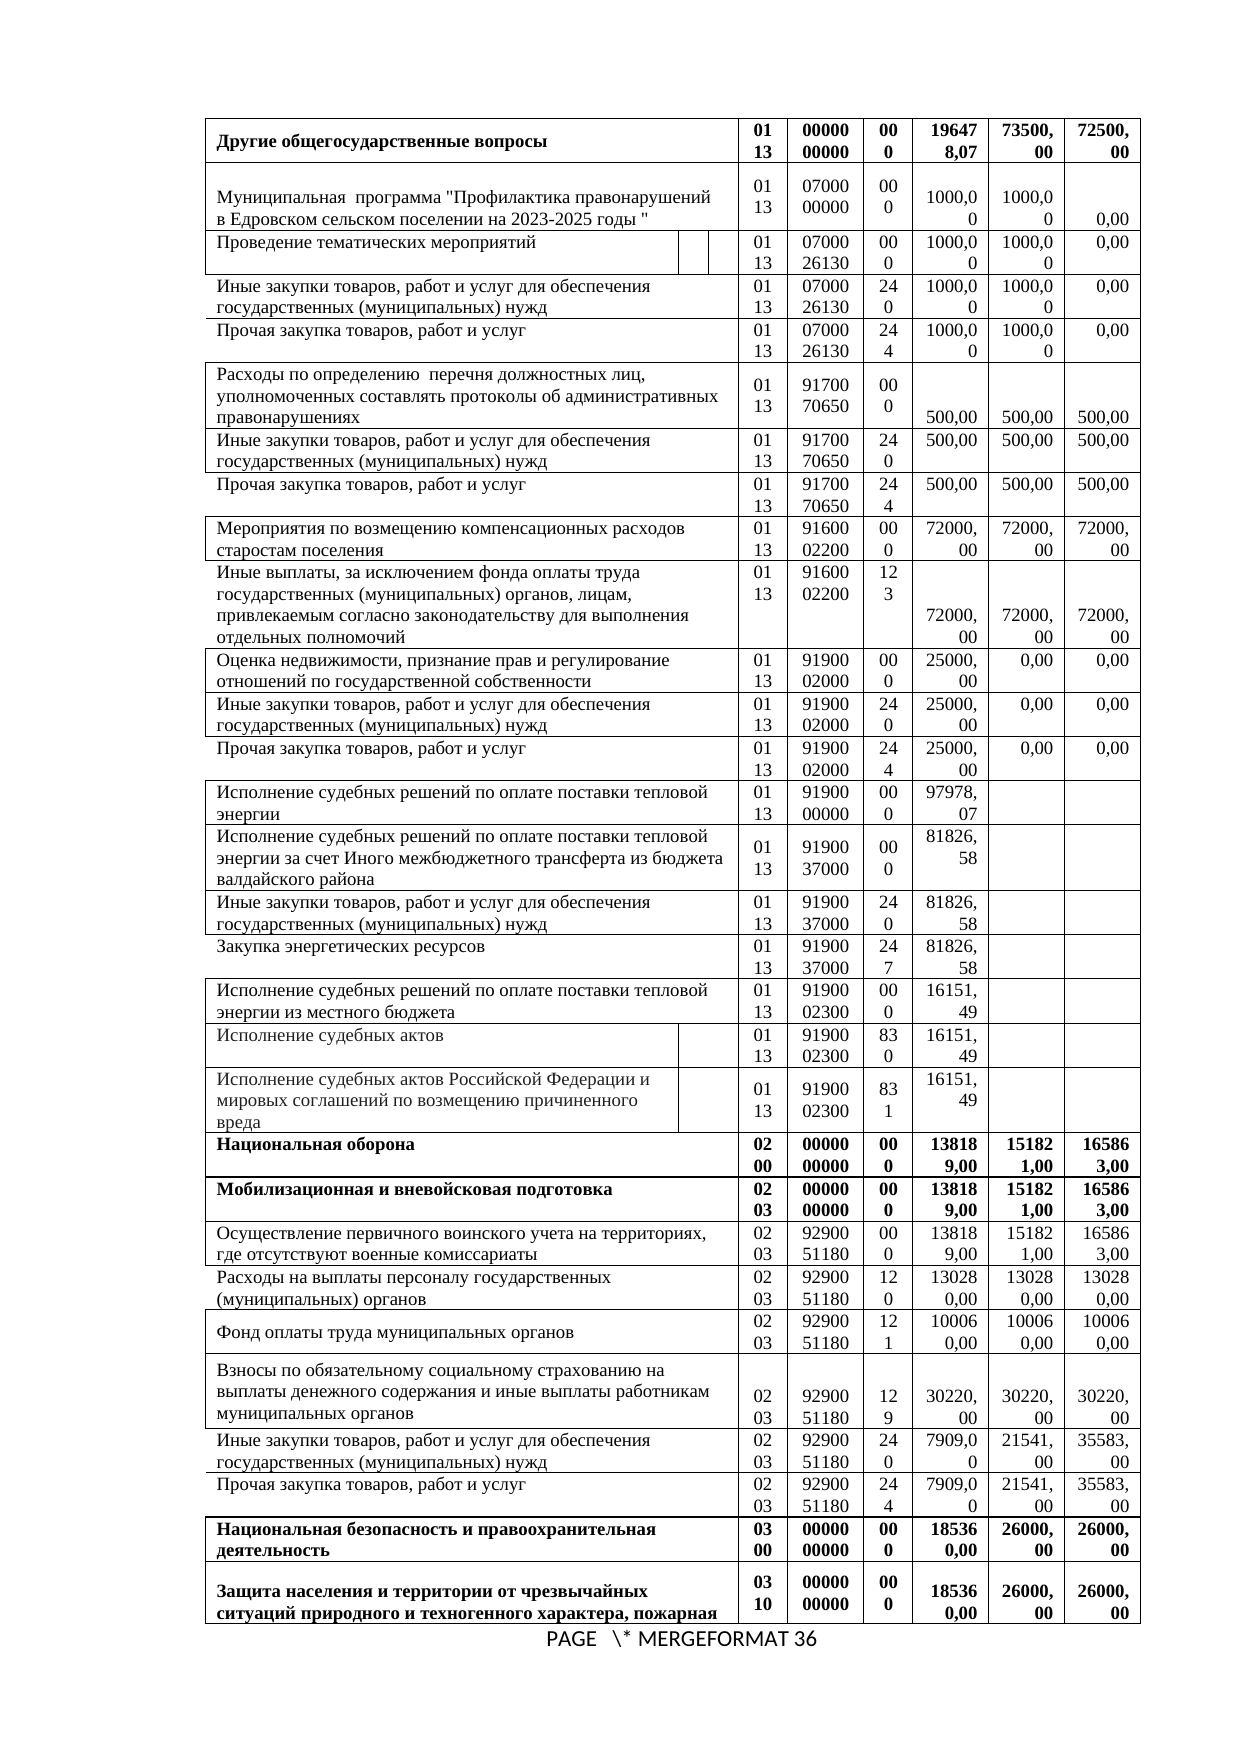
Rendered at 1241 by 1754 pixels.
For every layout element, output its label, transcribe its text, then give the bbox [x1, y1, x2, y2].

table_cell 129 [864, 1354, 912, 1428]
table_cell Иные закупки товаров, работ и услуг для обеспечения государственных (муниципальных) нужд [206, 693, 738, 736]
table_cell 0,00 [1065, 737, 1140, 780]
table_cell 000 [864, 825, 912, 890]
table_cell [709, 1429, 738, 1472]
table_cell 247 [864, 935, 912, 978]
table_cell 16151,49 [913, 1024, 988, 1067]
table_cell 0113 [739, 163, 787, 229]
table_cell 92900 51180 [788, 1354, 863, 1428]
table_cell 73500,00 [989, 119, 1064, 162]
table_cell Иные закупки товаров, работ и услуг для обеспечения государственных (муниципальных) нужд [206, 891, 738, 934]
table_cell 0200 [739, 1133, 787, 1176]
table_cell 151821,00 [989, 1133, 1064, 1176]
table_cell 000 [864, 1518, 912, 1561]
table_cell 72000,00 [1065, 517, 1140, 560]
table_cell 500,00 [1065, 473, 1140, 516]
table_cell 244 [864, 473, 912, 516]
table_cell 100060,00 [1065, 1310, 1140, 1353]
table_cell 97978,07 [913, 781, 988, 824]
table_cell 0113 [739, 979, 787, 1022]
table_cell [1065, 825, 1140, 890]
table_cell [679, 231, 708, 274]
table_cell 91900 02300 [788, 979, 863, 1022]
table_cell [1141, 274, 1163, 318]
table_cell [1141, 1428, 1163, 1472]
table_cell [1141, 1176, 1163, 1221]
table_cell [989, 781, 1064, 824]
table_cell 165863,00 [1065, 1178, 1140, 1221]
table_cell 07000 00000 [788, 163, 863, 229]
table_cell 240 [864, 275, 912, 318]
table_cell 000 [864, 1133, 912, 1176]
table_cell 92900 51180 [788, 1473, 863, 1516]
table_cell [1141, 1221, 1163, 1265]
table_cell [1141, 780, 1163, 824]
table_cell 92900 51180 [788, 1429, 863, 1472]
table_cell 35583,00 [1065, 1473, 1140, 1516]
table_cell [679, 1024, 708, 1067]
table_cell 91700 70650 [788, 473, 863, 516]
table_cell 185360,00 [913, 1518, 988, 1561]
table_cell 185360,00 [913, 1562, 988, 1623]
table_cell 000 [864, 781, 912, 824]
table_cell [1141, 230, 1163, 274]
table_cell [989, 1068, 1064, 1132]
table_cell Закупка энергетических ресурсов [205, 935, 738, 978]
table_cell 0113 [739, 935, 787, 978]
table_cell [206, 1562, 738, 1623]
table_cell 72000,00 [989, 517, 1064, 560]
table_cell 000 [864, 163, 912, 229]
table_cell 72500,00 [1065, 119, 1140, 162]
table_cell [989, 979, 1064, 1022]
table_cell Исполнение судебных решений по оплате поставки тепловой энергии из местного бюджета [206, 979, 738, 1022]
table_cell [1141, 1132, 1163, 1176]
table_cell 0203 [739, 1178, 787, 1221]
table_cell 240 [864, 429, 912, 472]
table_cell 25000,00 [913, 649, 988, 692]
table_cell [709, 1068, 738, 1132]
table_cell 130280,00 [913, 1266, 988, 1309]
table_cell 92900 51180 [788, 1310, 863, 1353]
table_cell 100060,00 [913, 1310, 988, 1353]
table_cell 81826,58 [913, 891, 988, 934]
table_cell Исполнение судебных актов [206, 1024, 678, 1067]
table_cell [1141, 1353, 1163, 1428]
table_cell 0310 [739, 1562, 787, 1623]
table_cell Иные закупки товаров, работ и услуг для обеспечения государственных (муниципальных) нужд [205, 1429, 678, 1472]
table_cell [1141, 162, 1163, 229]
table_cell [1141, 318, 1163, 362]
table_cell 130280,00 [989, 1266, 1064, 1309]
table_cell 0113 [739, 561, 787, 647]
table_cell 000 [864, 119, 912, 162]
table_cell Национальная оборона [206, 1133, 738, 1176]
table_cell 81826,58 [913, 825, 988, 890]
table_cell 91900 02300 [788, 1024, 863, 1067]
table_cell 244 [864, 319, 912, 362]
table_cell 500,00 [913, 429, 988, 472]
table_cell Иные закупки товаров, работ и услуг для обеспечения государственных (муниципальных) нужд [206, 429, 738, 472]
table_cell Мероприятия по возмещению компенсационных расходов старостам поселения [206, 517, 738, 560]
table_cell 72000,00 [1065, 561, 1140, 647]
table_cell 91900 37000 [788, 825, 863, 890]
table_cell 500,00 [989, 473, 1064, 516]
table_cell 0113 [739, 737, 787, 780]
table_cell 240 [864, 1429, 912, 1472]
table_cell 0203 [739, 1473, 787, 1516]
table_cell 91900 37000 [788, 891, 863, 934]
table_cell 26000,00 [989, 1562, 1064, 1623]
table_cell 1000,00 [989, 163, 1064, 229]
table_cell [1141, 890, 1163, 934]
table_cell 91900 37000 [788, 935, 863, 978]
table_cell 07000 26130 [788, 275, 863, 318]
table_cell [1141, 1067, 1163, 1132]
table_cell [1141, 1309, 1163, 1353]
table_cell 0,00 [989, 737, 1064, 780]
table_cell [1141, 934, 1163, 978]
table_cell 0,00 [1065, 649, 1140, 692]
table_cell 07000 26130 [788, 231, 863, 274]
table_cell [1141, 118, 1163, 162]
table_cell 0113 [739, 891, 787, 934]
table_cell 0113 [739, 693, 787, 736]
table_cell 7909,00 [913, 1473, 988, 1516]
table_cell 00000 00000 [788, 1133, 863, 1176]
table_cell Муниципальная программа "Профилактика правонарушений в Едровском сельском поселении на 2023-2025 годы " [206, 163, 738, 229]
table_cell Исполнение судебных решений по оплате поставки тепловой энергии [206, 781, 738, 824]
table_cell 92900 51180 [788, 1266, 863, 1309]
table_cell 244 [864, 1473, 912, 1516]
table_cell 00000 00000 [788, 1562, 863, 1623]
table_cell 0113 [739, 275, 787, 318]
table_cell 26000,00 [989, 1518, 1064, 1561]
table_cell 1000,00 [913, 231, 988, 274]
table_cell 16151,49 [913, 1068, 988, 1132]
table_cell Фонд оплаты труда муниципальных органов [206, 1310, 738, 1353]
table_cell 165863,00 [1065, 1133, 1140, 1176]
table_cell Взносы по обязательному социальному страхованию на выплаты денежного содержания и иные выплаты работникам муниципальных органов [206, 1354, 738, 1428]
table_cell 500,00 [1065, 363, 1140, 428]
table_cell 240 [864, 891, 912, 934]
table_cell [678, 1429, 708, 1472]
table_cell 1000,00 [913, 319, 988, 362]
table_cell 1000,00 [989, 319, 1064, 362]
table_cell 0,00 [1065, 275, 1140, 318]
table_cell 831 [864, 1068, 912, 1132]
table_cell 21541,00 [989, 1429, 1064, 1472]
table_cell [1065, 1068, 1140, 1132]
table_cell [1065, 935, 1140, 978]
table_cell 0113 [739, 649, 787, 692]
table_cell [1141, 516, 1163, 560]
table_cell 07000 26130 [788, 319, 863, 362]
table_cell 0113 [739, 1068, 787, 1132]
table_cell Прочая закупка товаров, работ и услуг [205, 473, 738, 516]
table_cell 500,00 [989, 363, 1064, 428]
table_cell [1141, 692, 1163, 736]
table_cell [989, 935, 1064, 978]
table_cell 0113 [739, 1024, 787, 1067]
table_cell 244 [864, 737, 912, 780]
table_cell Мобилизационная и вневойсковая подготовка [206, 1178, 738, 1221]
table_cell 91600 02200 [788, 517, 863, 560]
table_cell 151821,00 [989, 1178, 1064, 1221]
table_cell [1141, 1472, 1163, 1516]
table_cell [1141, 362, 1163, 428]
table_cell 00000 00000 [788, 1518, 863, 1561]
table_cell [1141, 1265, 1163, 1309]
table_cell 500,00 [1065, 429, 1140, 472]
table_cell 92900 51180 [788, 1222, 863, 1265]
table_cell 1000,00 [989, 275, 1064, 318]
table_cell 138189,00 [913, 1178, 988, 1221]
table_cell 91900 02000 [788, 649, 863, 692]
table_cell 0203 [739, 1429, 787, 1472]
table_cell 1000,00 [913, 275, 988, 318]
table_cell [679, 1068, 708, 1132]
table_cell Оценка недвижимости, признание прав и регулирование отношений по государственной собственности [206, 649, 738, 692]
table_cell [1065, 781, 1140, 824]
table_cell Прочая закупка товаров, работ и услуг [205, 737, 738, 780]
table_cell [1141, 978, 1163, 1022]
table_cell [1141, 1516, 1163, 1561]
table_cell Осуществление первичного воинского учета на территориях, где отсутствуют военные комиссариаты [206, 1222, 738, 1265]
table_cell [1141, 1023, 1163, 1067]
table_cell 000 [864, 1562, 912, 1623]
table_cell 30220,00 [1065, 1354, 1140, 1428]
table_cell 0113 [739, 231, 787, 274]
table_cell 000 [864, 1222, 912, 1265]
table_cell [989, 891, 1064, 934]
table_cell Расходы по определению перечня должностных лиц, уполномоченных составлять протоколы об административных правонарушениях [206, 363, 738, 428]
table_cell 0203 [739, 1354, 787, 1428]
table_cell 21541,00 [989, 1473, 1064, 1516]
table_cell 0113 [739, 473, 787, 516]
table_cell 000 [864, 1178, 912, 1221]
table_cell Иные выплаты, за исключением фонда оплаты труда государственных (муниципальных) органов, лицам, привлекаемым согласно законодательству для выполнения отдельных полномочий [205, 561, 738, 647]
table_cell 0,00 [1065, 231, 1140, 274]
table_cell 165863,00 [1065, 1222, 1140, 1265]
table_cell [989, 1024, 1064, 1067]
table_cell [1065, 979, 1140, 1022]
table_cell [1141, 648, 1163, 692]
table_cell 500,00 [913, 473, 988, 516]
table_cell 500,00 [913, 363, 988, 428]
table_cell 0,00 [1065, 319, 1140, 362]
table_cell 26000,00 [1065, 1562, 1140, 1623]
table_cell 0,00 [1065, 163, 1140, 229]
table_cell 121 [864, 1310, 912, 1353]
table_cell 138189,00 [913, 1222, 988, 1265]
table_cell 7909,00 [913, 1429, 988, 1472]
table_cell [989, 825, 1064, 890]
table_cell 25000,00 [913, 737, 988, 780]
table_cell 72000,00 [913, 517, 988, 560]
table_cell Прочая закупка товаров, работ и услуг [205, 318, 738, 362]
table_cell 0,00 [1065, 693, 1140, 736]
table_cell [1141, 736, 1163, 780]
table_cell Исполнение судебных актов Российской Федерации и мировых соглашений по возмещению причиненного вреда [206, 1068, 678, 1132]
table_cell 91700 70650 [788, 363, 863, 428]
table_cell 72000,00 [913, 561, 988, 647]
table_cell 30220,00 [989, 1354, 1064, 1428]
table_cell 91700 70650 [788, 429, 863, 472]
table_cell 0113 [739, 429, 787, 472]
table_cell 81826,58 [913, 935, 988, 978]
table_cell 240 [864, 693, 912, 736]
table_cell 0113 [739, 517, 787, 560]
table_cell [1141, 824, 1163, 890]
table_cell 1000,00 [913, 163, 988, 229]
table_cell [1141, 560, 1163, 647]
table_cell Расходы на выплаты персоналу государственных (муниципальных) органов [205, 1266, 738, 1309]
table_cell Прочая закупка товаров, работ и услуг [205, 1472, 738, 1516]
table_cell [1065, 1024, 1140, 1067]
table_cell 91600 02200 [788, 561, 863, 647]
table_cell 151821,00 [989, 1222, 1064, 1265]
table_cell 0300 [739, 1518, 787, 1561]
table_cell Национальная безопасность и правоохранительная деятельность [206, 1518, 738, 1561]
table_cell 0203 [739, 1310, 787, 1353]
table_cell 196478,07 [913, 119, 988, 162]
table_cell 000 [864, 363, 912, 428]
table_cell 91900 02300 [788, 1068, 863, 1132]
table_cell 25000,00 [913, 693, 988, 736]
table_cell 91900 00000 [788, 781, 863, 824]
table_cell 120 [864, 1266, 912, 1309]
table_cell 138189,00 [913, 1133, 988, 1176]
table_cell Иные закупки товаров, работ и услуг для обеспечения государственных (муниципальных) нужд [205, 275, 678, 318]
table_cell 1000,00 [989, 231, 1064, 274]
table_cell [1141, 472, 1163, 516]
table_cell [1141, 1561, 1163, 1623]
table_cell 0113 [739, 119, 787, 162]
table_cell 26000,00 [1065, 1518, 1140, 1561]
table_cell 000 [864, 517, 912, 560]
table_cell 000 [864, 979, 912, 1022]
table_cell 30220,00 [913, 1354, 988, 1428]
table_cell 0113 [739, 319, 787, 362]
table_cell 123 [864, 561, 912, 647]
table_cell 830 [864, 1024, 912, 1067]
table_cell 000 [864, 649, 912, 692]
table_cell 0113 [739, 781, 787, 824]
table_cell 91900 02000 [788, 693, 863, 736]
table_cell [709, 275, 738, 318]
table_cell [1065, 891, 1140, 934]
table_cell Другие общегосударственные вопросы [206, 119, 738, 162]
table_cell [709, 231, 738, 274]
table_cell 100060,00 [989, 1310, 1064, 1353]
table_cell 0203 [739, 1266, 787, 1309]
table_cell 000 [864, 231, 912, 274]
table_cell 500,00 [989, 429, 1064, 472]
table_cell 0,00 [989, 649, 1064, 692]
table_cell 0113 [739, 363, 787, 428]
table_cell 00000 00000 [788, 119, 863, 162]
table_cell Исполнение судебных решений по оплате поставки тепловой энергии за счет Иного межбюджетного трансферта из бюджета валдайского района [206, 825, 738, 890]
table_cell 00000 00000 [788, 1178, 863, 1221]
table_cell [709, 1024, 738, 1067]
table_cell 0203 [739, 1222, 787, 1265]
table_cell 16151,49 [913, 979, 988, 1022]
table_cell 35583,00 [1065, 1429, 1140, 1472]
table_cell 72000,00 [989, 561, 1064, 647]
table_cell Проведение тематических мероприятий [206, 231, 678, 274]
table_cell 0,00 [989, 693, 1064, 736]
table_cell 91900 02000 [788, 737, 863, 780]
table_cell 0113 [739, 825, 787, 890]
table_cell 130280,00 [1065, 1266, 1140, 1309]
table_cell [678, 275, 708, 318]
table_cell [1141, 428, 1163, 472]
